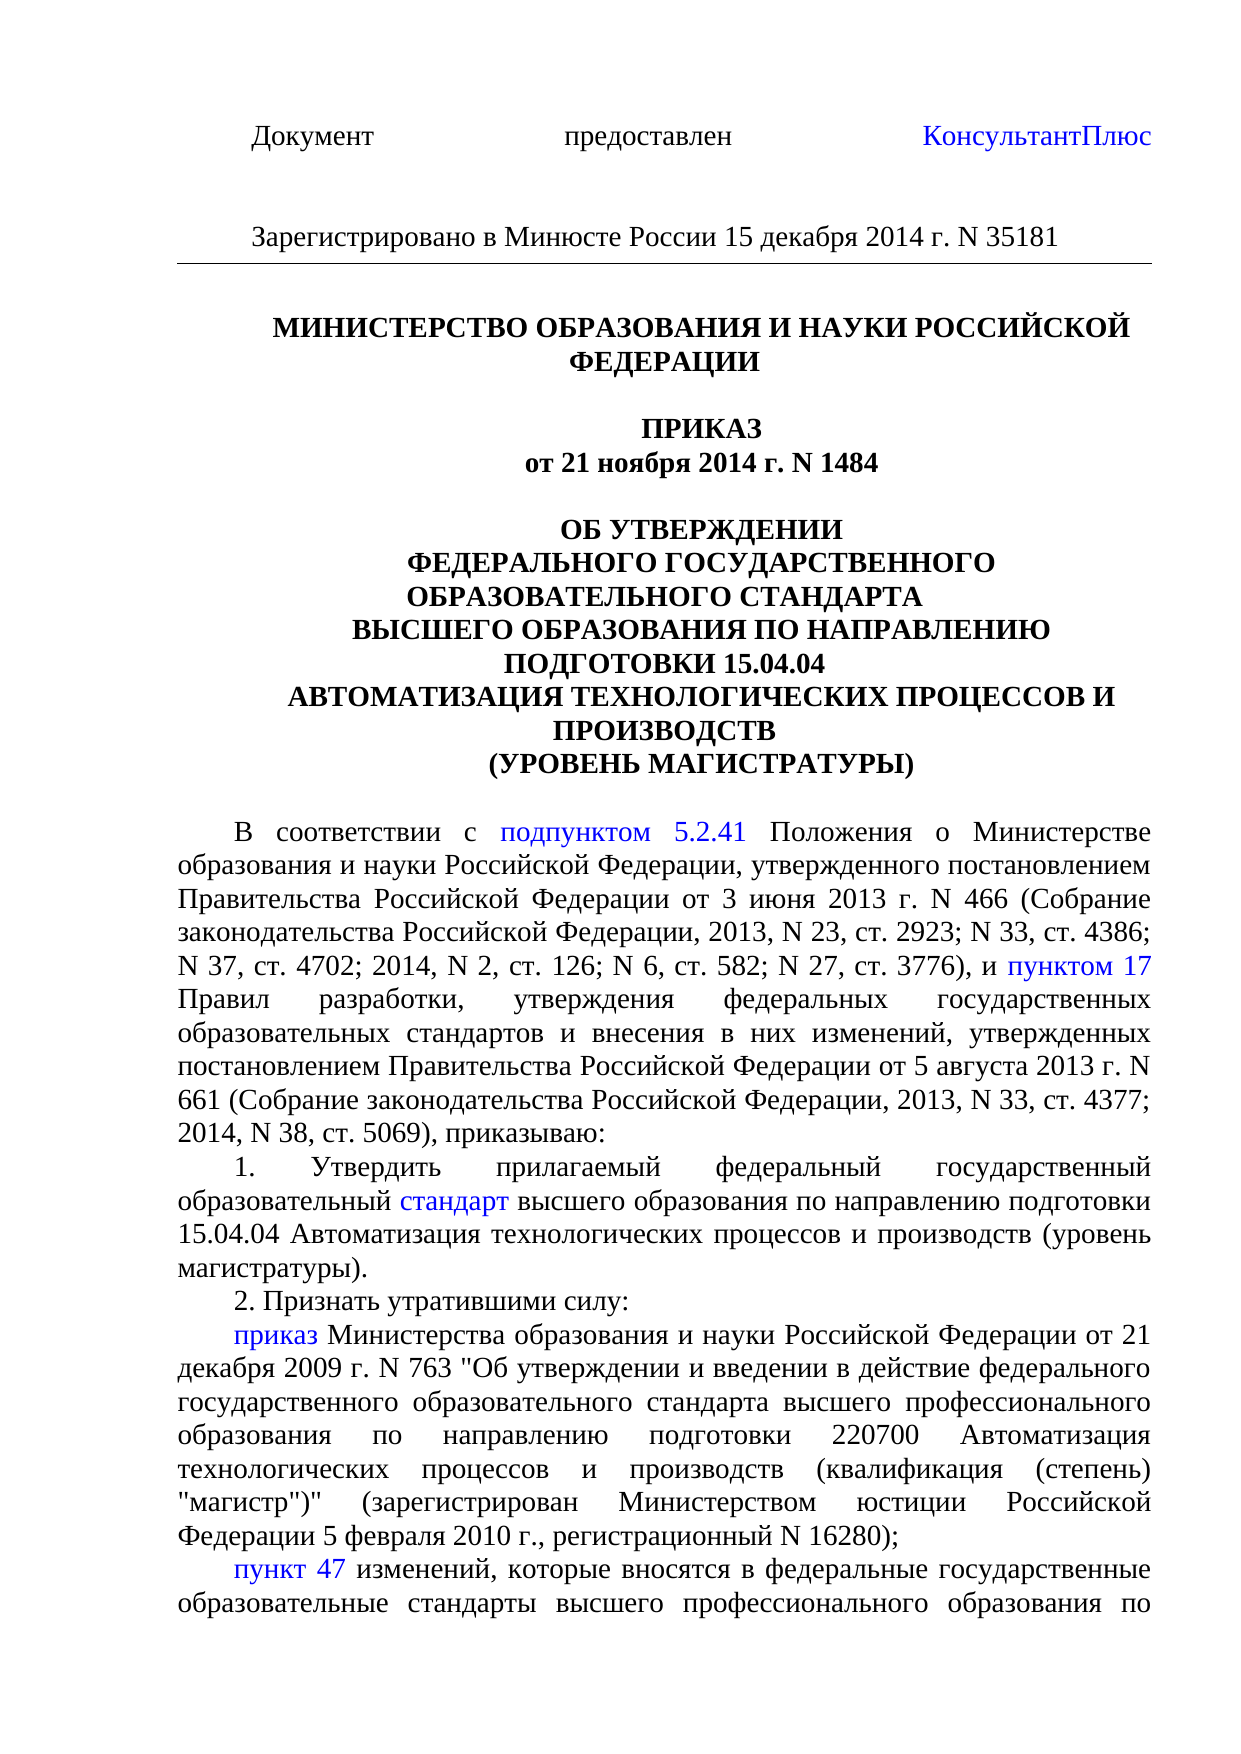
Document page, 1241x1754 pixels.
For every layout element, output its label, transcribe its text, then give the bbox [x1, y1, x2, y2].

text 1. Утвердить прилагаемый федеральный государственный образовательный стандарт высшего образования по направлению подготовки 15.04.04 Автоматизация технологических процессов и производств (уровень магистратуры). [177, 1149, 1152, 1283]
text Документ предоставлен КонсультантПлюс [177, 118, 1152, 185]
text МИНИСТЕРСТВО ОБРАЗОВАНИЯ И НАУКИ РОССИЙСКОЙ ФЕДЕРАЦИИ [177, 311, 1152, 378]
text ФЕДЕРАЛЬНОГО ГОСУДАРСТВЕННОГО ОБРАЗОВАТЕЛЬНОГО СТАНДАРТА [177, 545, 1152, 612]
text от 21 ноября 2014 г. N 1484 [177, 445, 1152, 478]
text (УРОВЕНЬ МАГИСТРАТУРЫ) [177, 747, 1152, 780]
text 2. Признать утратившими силу: [177, 1283, 1152, 1317]
text Зарегистрировано в Минюсте России 15 декабря 2014 г. N 35181 [177, 219, 1152, 252]
text приказ Министерства образования и науки Российской Федерации от 21 декабря 2009 г. N 763 "Об утверждении и введении в действие федерального государственного образовательного стандарта высшего профессионального образования по направлению подготовки 220700 Автоматизация технологических процессов и производств (квалификация (степень) "магистр")" (зарегистрирован Министерством юстиции Российской Федерации 5 февраля 2010 г., регистрационный N 16280); [177, 1317, 1152, 1552]
text ОБ УТВЕРЖДЕНИИ [177, 512, 1152, 545]
text АВТОМАТИЗАЦИЯ ТЕХНОЛОГИЧЕСКИХ ПРОЦЕССОВ И ПРОИЗВОДСТВ [177, 679, 1152, 747]
text ВЫСШЕГО ОБРАЗОВАНИЯ ПО НАПРАВЛЕНИЮ ПОДГОТОВКИ 15.04.04 [177, 612, 1152, 679]
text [177, 1552, 1152, 1619]
text В соответствии с подпунктом 5.2.41 Положения о Министерстве образования и науки Российской Федерации, утвержденного постановлением Правительства Российской Федерации от 3 июня 2013 г. N 466 (Собрание законодательства Российской Федерации, 2013, N 23, ст. 2923; N 33, ст. 4386; N 37, ст. 4702; 2014, N 2, ст. 126; N 6, ст. 582; N 27, ст. 3776), и пунктом 17 Правил разработки, утверждения федеральных государственных образовательных стандартов и внесения в них изменений, утвержденных постановлением Правительства Российской Федерации от 5 августа 2013 г. N 661 (Собрание законодательства Российской Федерации, 2013, N 33, ст. 4377; 2014, N 38, ст. 5069), приказываю: [177, 814, 1152, 1149]
text ПРИКАЗ [177, 411, 1152, 445]
